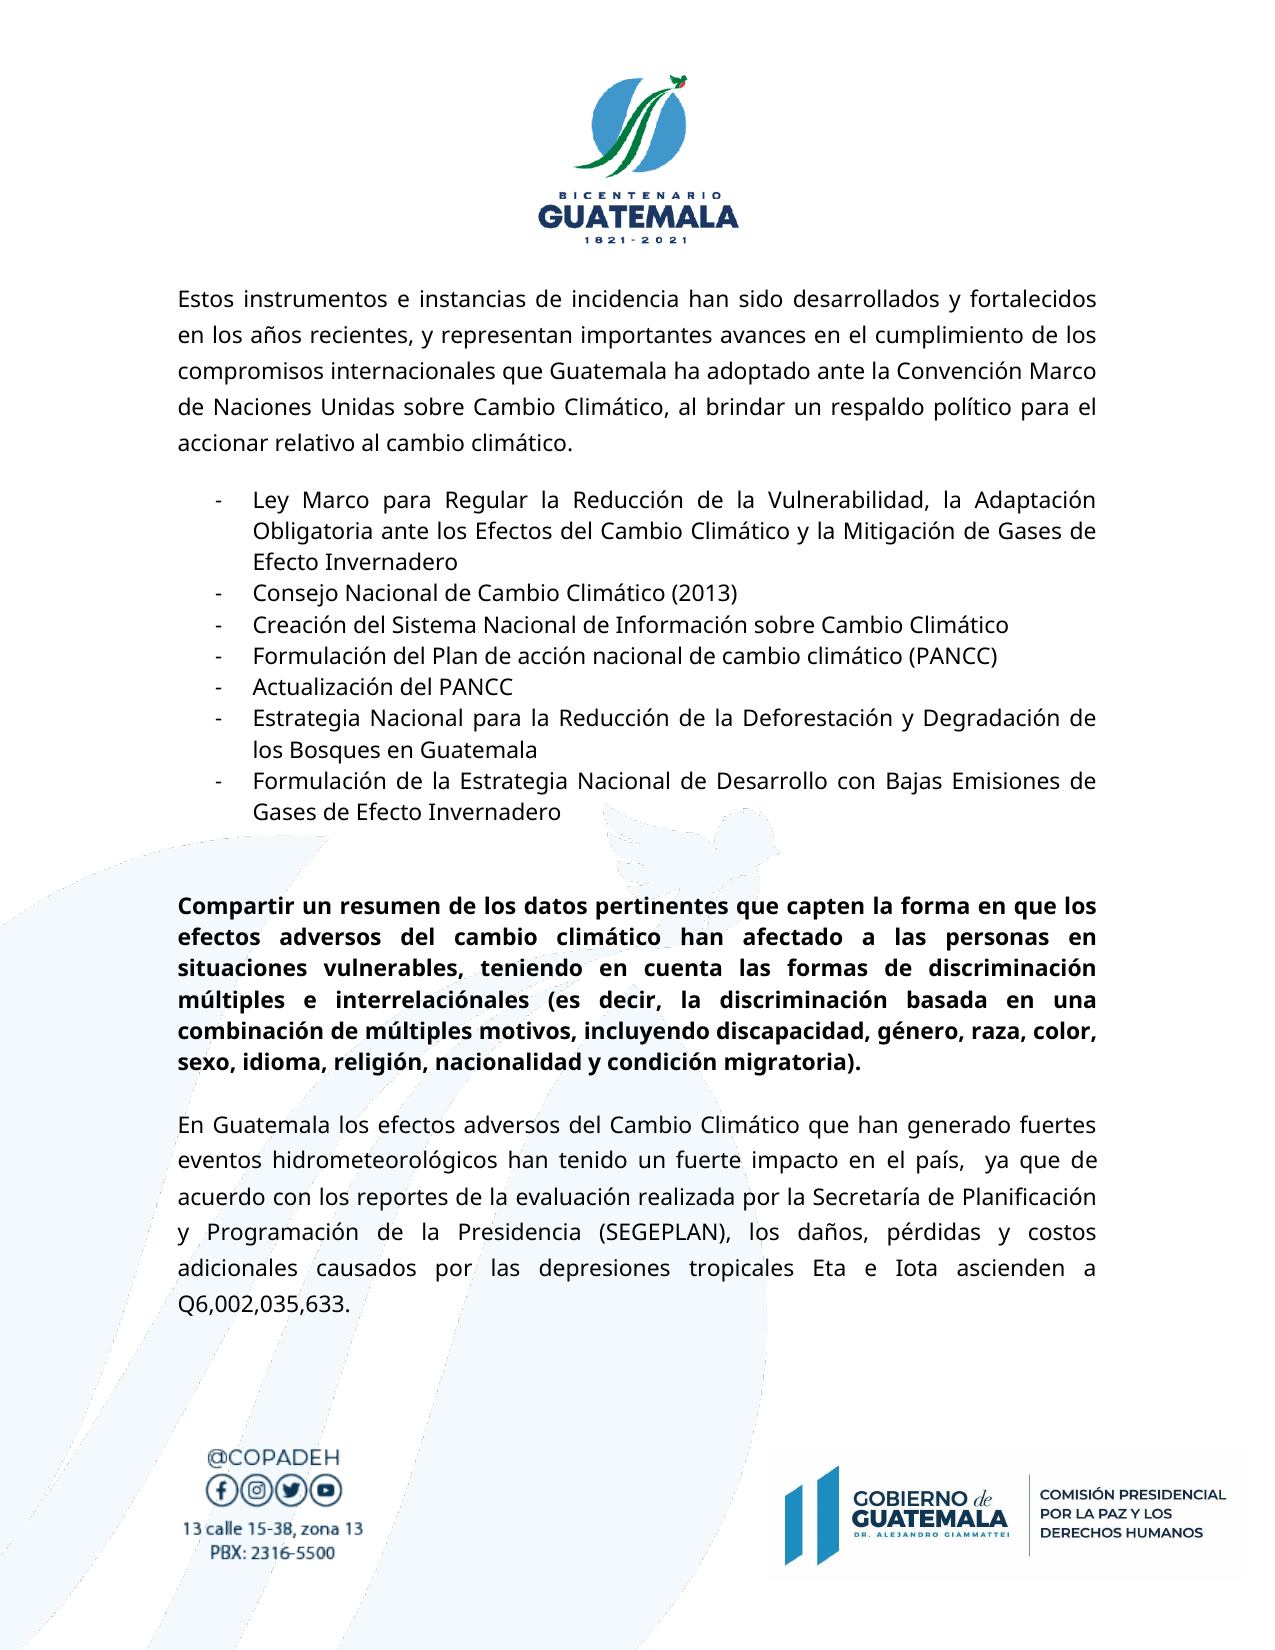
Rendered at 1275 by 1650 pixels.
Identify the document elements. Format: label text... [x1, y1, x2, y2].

list Ley Marco para Regular la Reducción de la Vulnerabilidad, la Adaptación Obligatoria ante los Efectos del Cambio Climático y la Mitigación de Gases de Efecto Invernadero [215, 483, 1098, 577]
text Estos instrumentos e instancias de incidencia han sido desarrollados y fortalecidos en los años recientes, y representan importantes avances en el cumplimiento de los compromisos internacionales que Guatemala ha adoptado ante la Convención Marco de Naciones Unidas sobre Cambio Climático, al brindar un respaldo político para el accionar relativo al cambio climático. [177, 283, 1098, 458]
list Creación del Sistema Nacional de Información sobre Cambio Climático [215, 608, 1098, 640]
picture [0, 0, 1275, 1650]
text Compartir un resumen de los datos pertinentes que capten la forma en que los efectos adversos del cambio climático han afectado a las personas en situaciones vulnerables, teniendo en cuenta las formas de discriminación múltiples e interrelaciónales (es decir, la discriminación basada en una combinación de múltiples motivos, incluyendo discapacidad, género, raza, color, sexo, idioma, religión, nacionalidad y condición migratoria). [177, 890, 1098, 1077]
list Estrategia Nacional para la Reducción de la Deforestación y Degradación de los Bosques en Guatemala [215, 702, 1098, 765]
list Formulación de la Estrategia Nacional de Desarrollo con Bajas Emisiones de Gases de Efecto Invernadero [215, 765, 1098, 827]
list Actualización del PANCC [215, 671, 1098, 702]
list Consejo Nacional de Cambio Climático (2013) [215, 577, 1098, 608]
list Formulación del Plan de acción nacional de cambio climático (PANCC) [215, 640, 1098, 671]
text En Guatemala los efectos adversos del Cambio Climático que han generado fuertes eventos hidrometeorológicos han tenido un fuerte impacto en el país, ya que de acuerdo con los reportes de la evaluación realizada por la Secretaría de Planificación y Programación de la Presidencia (SEGEPLAN), los daños, pérdidas y costos adicionales causados por las depresiones tropicales Eta e Iota ascienden a Q6,002,035,633. [177, 1108, 1098, 1319]
